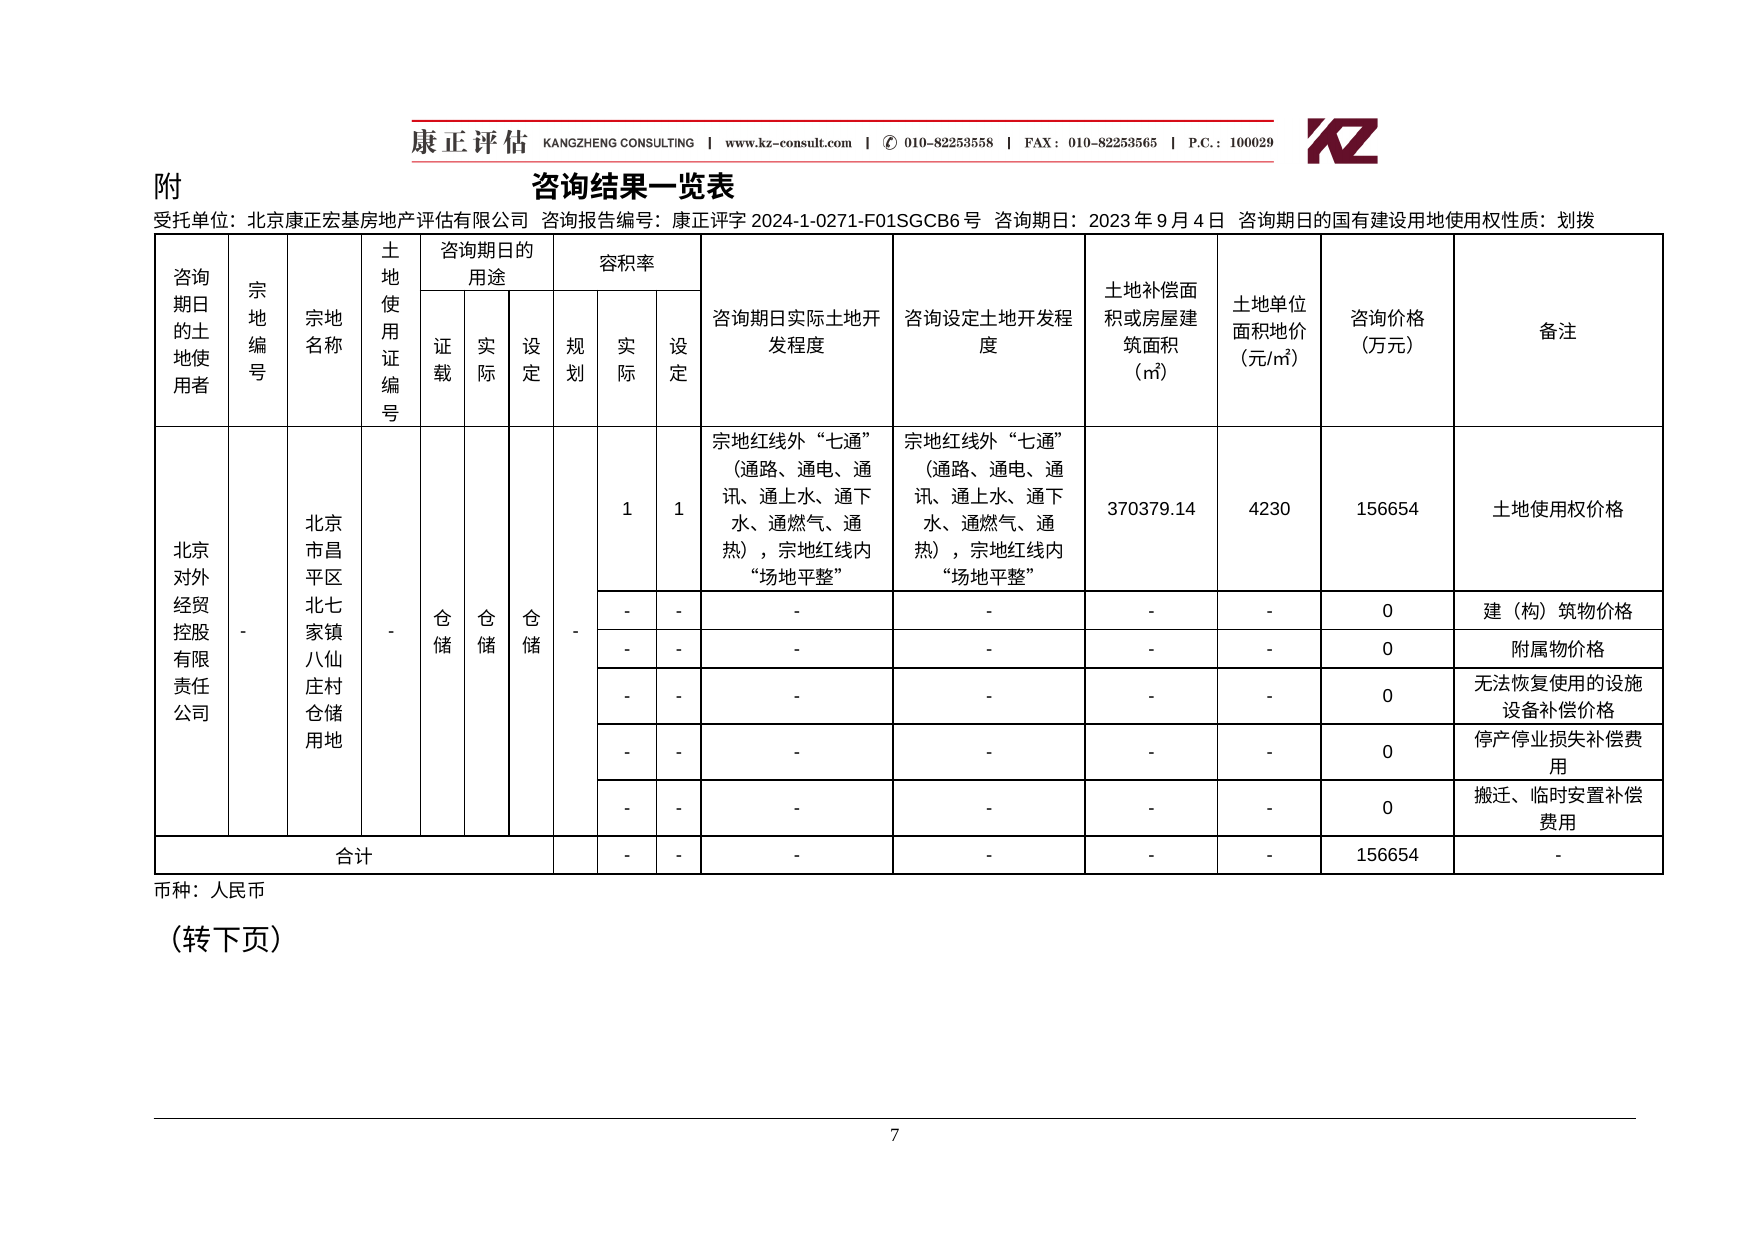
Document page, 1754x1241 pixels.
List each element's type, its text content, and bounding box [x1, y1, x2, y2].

table_cell 设定 [510, 291, 553, 426]
table_cell - [657, 837, 700, 873]
text 币种：人民币 [153, 875, 1636, 903]
table_cell - [702, 669, 892, 723]
table_cell - [1086, 592, 1217, 629]
table_cell - [702, 837, 892, 873]
table_header 备注 [1455, 235, 1662, 426]
table_cell - [1086, 837, 1217, 873]
table_cell - [1455, 837, 1662, 873]
text 受托单位：北京康正宏基房地产评估有限公司 咨询报告编号：康正评字2024-1-0271-F01SGCB6号 咨询期日：2023年9月4日 咨询期日的国有建设用地使用权性质：划拨 [153, 206, 1636, 233]
table_cell 0 [1322, 669, 1453, 723]
table_cell 土地使用权价格 [1455, 427, 1662, 590]
table_cell - [894, 781, 1084, 835]
table_cell - [598, 837, 656, 873]
table_header 咨询设定土地开发程度 [894, 235, 1084, 426]
table_cell - [894, 630, 1084, 667]
table_cell - [598, 669, 656, 723]
table_cell - [702, 725, 892, 779]
table_header 土地使用证编号 [362, 235, 420, 426]
table_cell - [1086, 669, 1217, 723]
table_cell 156654 [1322, 427, 1453, 590]
picture [411, 118, 1378, 164]
table_cell - [894, 592, 1084, 629]
table_cell - [554, 427, 597, 835]
table_cell - [1218, 630, 1320, 667]
table_cell - [1086, 630, 1217, 667]
text 附 咨询结果一览表 [153, 164, 1636, 206]
table_cell 北京对外经贸控股有限责任公司 [156, 427, 228, 835]
table_cell 4230 [1218, 427, 1320, 590]
table_header 土地单位面积地价 （元/㎡） [1218, 235, 1320, 426]
table_cell - [1086, 725, 1217, 779]
table_cell 实际 [598, 291, 656, 426]
table_cell 仓储 [465, 427, 508, 835]
table_cell - [657, 630, 700, 667]
table_cell [554, 837, 597, 873]
table_cell 0 [1322, 630, 1453, 667]
table_cell 证载 [421, 291, 464, 426]
table_cell 仓储 [510, 427, 553, 835]
table_cell - [598, 592, 656, 629]
table_cell - [1218, 781, 1320, 835]
table_cell - [894, 669, 1084, 723]
table_cell - [894, 837, 1084, 873]
table_cell - [1218, 725, 1320, 779]
table_cell 1 [598, 427, 656, 590]
table_cell 停产停业损失补偿费用 [1455, 725, 1662, 779]
table_cell - [657, 781, 700, 835]
table_cell 宗地红线外“七通”（通路、通电、通讯、通上水、通下水、通燃气、通热），宗地红线内“场地平整” [894, 427, 1084, 590]
table_cell - [598, 781, 656, 835]
table_cell - [894, 725, 1084, 779]
table_cell - [702, 781, 892, 835]
table_cell - [1218, 592, 1320, 629]
table_cell 实际 [465, 291, 508, 426]
table_cell 设定 [657, 291, 700, 426]
table_cell 0 [1322, 725, 1453, 779]
table_header 宗地名称 [288, 235, 361, 426]
table_cell 搬迁、临时安置补偿费用 [1455, 781, 1662, 835]
table_cell - [598, 725, 656, 779]
table_header 土地补偿面积或房屋建筑面积（㎡） [1086, 235, 1217, 426]
table_cell 规划 [554, 291, 597, 426]
table_cell - [1086, 781, 1217, 835]
table_cell 合计 [156, 837, 553, 873]
text （转下页） [153, 916, 1636, 958]
table_cell 1 [657, 427, 700, 590]
table_cell - [657, 592, 700, 629]
table_header 咨询价格（万元） [1322, 235, 1453, 426]
table_cell - [657, 669, 700, 723]
table_cell 仓储 [421, 427, 464, 835]
table_cell 宗地红线外“七通”（通路、通电、通讯、通上水、通下水、通燃气、通热），宗地红线内“场地平整” [702, 427, 892, 590]
table_cell - [1218, 837, 1320, 873]
table_cell 0 [1322, 592, 1453, 629]
table_cell - [229, 427, 287, 835]
table_cell 156654 [1322, 837, 1453, 873]
table_header 容积率 [554, 235, 700, 289]
table_cell 0 [1322, 781, 1453, 835]
table_cell 370379.14 [1086, 427, 1217, 590]
table_cell - [702, 630, 892, 667]
table_cell 附属物价格 [1455, 630, 1662, 667]
table_header 咨询期日的用途 [421, 235, 553, 289]
table_header 咨询期日实际土地开发程度 [702, 235, 892, 426]
table_header 宗地编号 [229, 235, 287, 426]
table_header 咨询期日的土地使用者 [156, 235, 228, 426]
table_cell 建（构）筑物价格 [1455, 592, 1662, 629]
table_cell - [362, 427, 420, 835]
table_cell - [598, 630, 656, 667]
table_cell - [657, 725, 700, 779]
table_cell - [1218, 669, 1320, 723]
table_cell - [702, 592, 892, 629]
table_cell 北京市昌平区北七家镇八仙庄村仓储用地 [288, 427, 361, 835]
table_cell 无法恢复使用的设施设备补偿价格 [1455, 669, 1662, 723]
